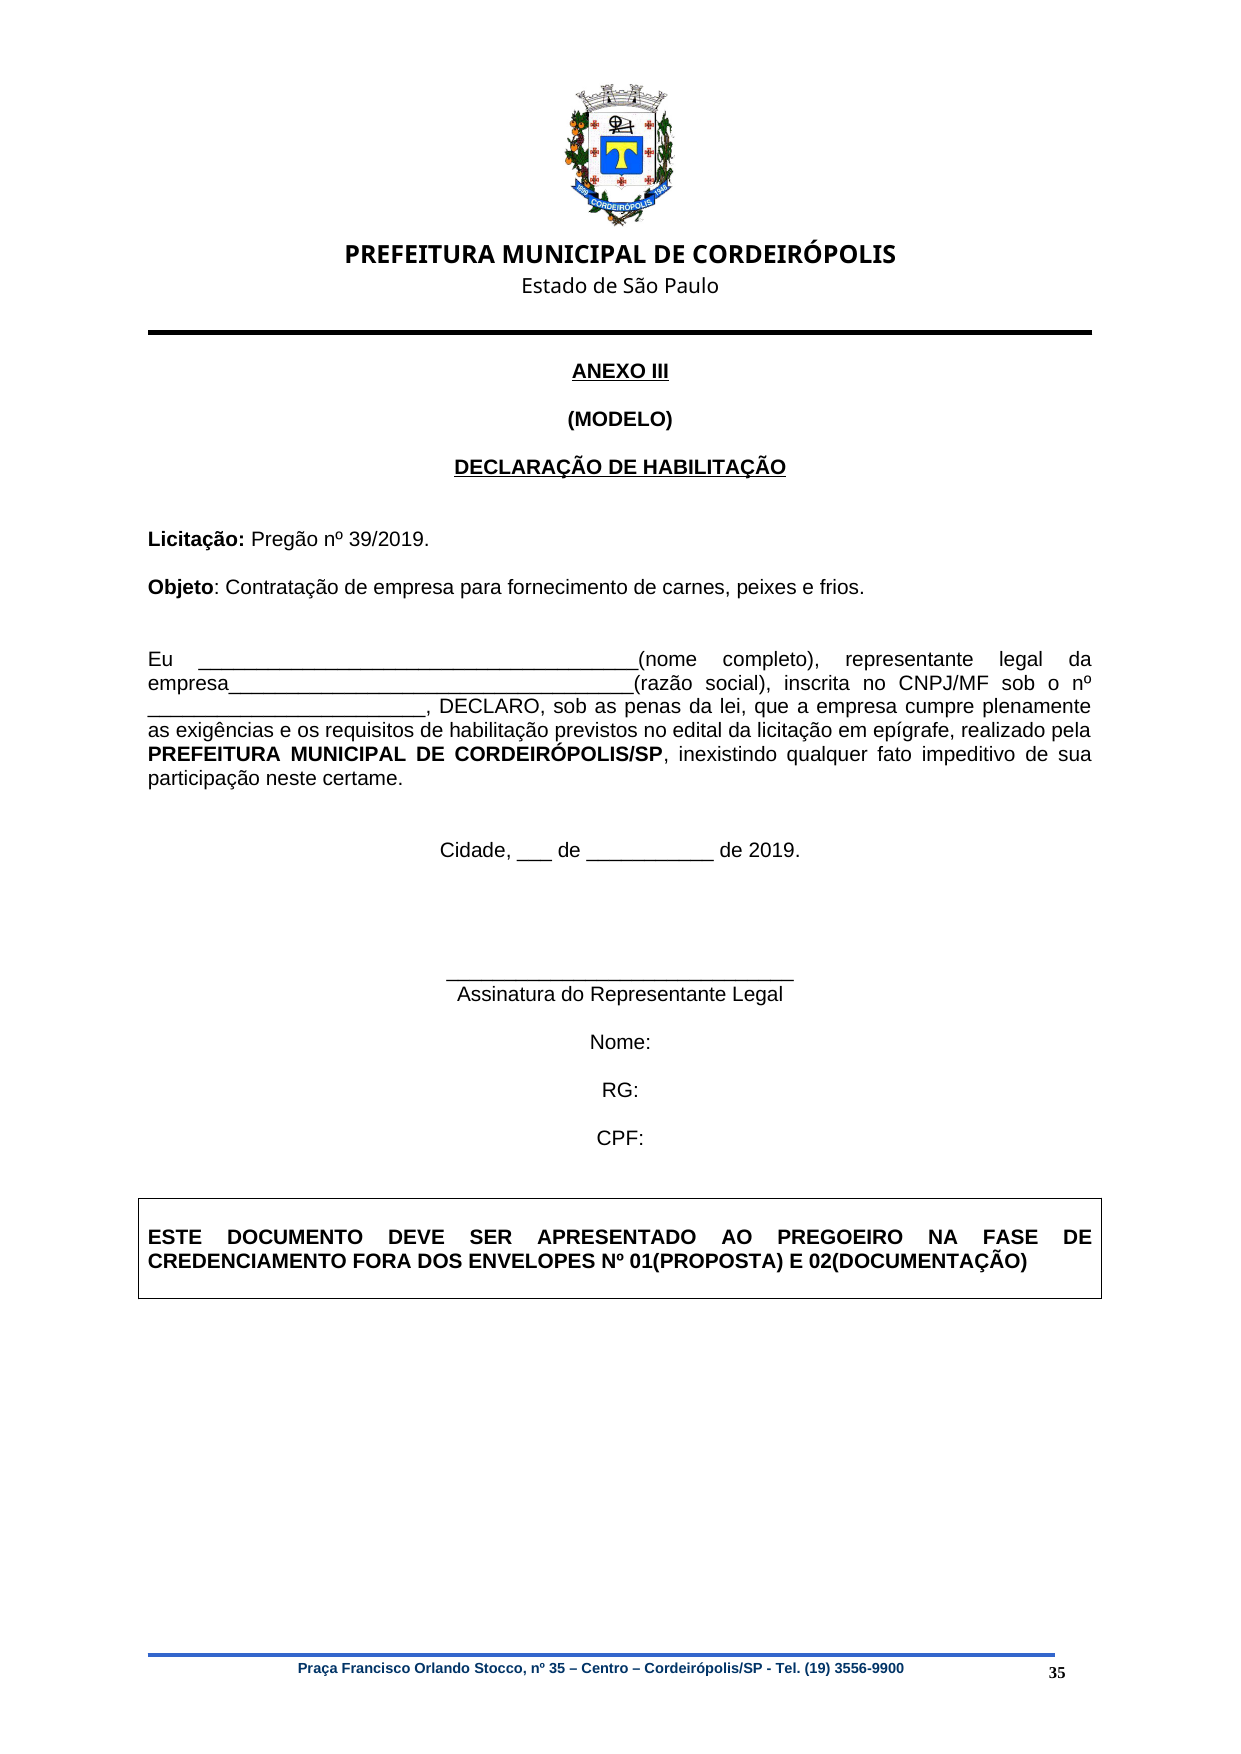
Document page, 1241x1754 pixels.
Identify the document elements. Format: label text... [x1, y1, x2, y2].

text Objeto: Contratação de empresa para fornecimento de carnes, peixes e frios. [148, 574, 1092, 598]
picture [558, 75, 682, 237]
text Eu ______________________________________(nome completo), representante legal da empresa___________________________________(razão social), inscrita no CNPJ/MF sob o nº ________________________, DECLARO, sob as penas da lei, que a empresa cumpre plenamente as exigências e os requisitos de habilitação previstos no edital da licitação em epígrafe, realizado pela PREFEITURA MUNICIPAL DE CORDEIRÓPOLIS/SP, inexistindo qualquer fato impeditivo de sua participação neste certame. [148, 646, 1092, 790]
text RG: [148, 1078, 1092, 1102]
text Nome: [148, 1030, 1092, 1054]
text Cidade, ___ de ___________ de 2019. [148, 838, 1092, 862]
text DECLARAÇÃO DE HABILITAÇÃO [148, 454, 1092, 478]
text Licitação: Pregão nº 39/2019. [148, 526, 1092, 550]
text ANEXO III [148, 359, 1092, 383]
text CPF: [148, 1126, 1092, 1149]
text (MODELO) [148, 407, 1092, 431]
text ESTE DOCUMENTO DEVE SER APRESENTADO AO PREGOEIRO NA FASE DE CREDENCIAMENTO FORA DOS ENVELOPES Nº 01(PROPOSTA) E 02(DOCUMENTAÇÃO) [148, 1224, 1092, 1272]
text Assinatura do Representante Legal [148, 982, 1092, 1006]
text ______________________________ [148, 958, 1092, 982]
